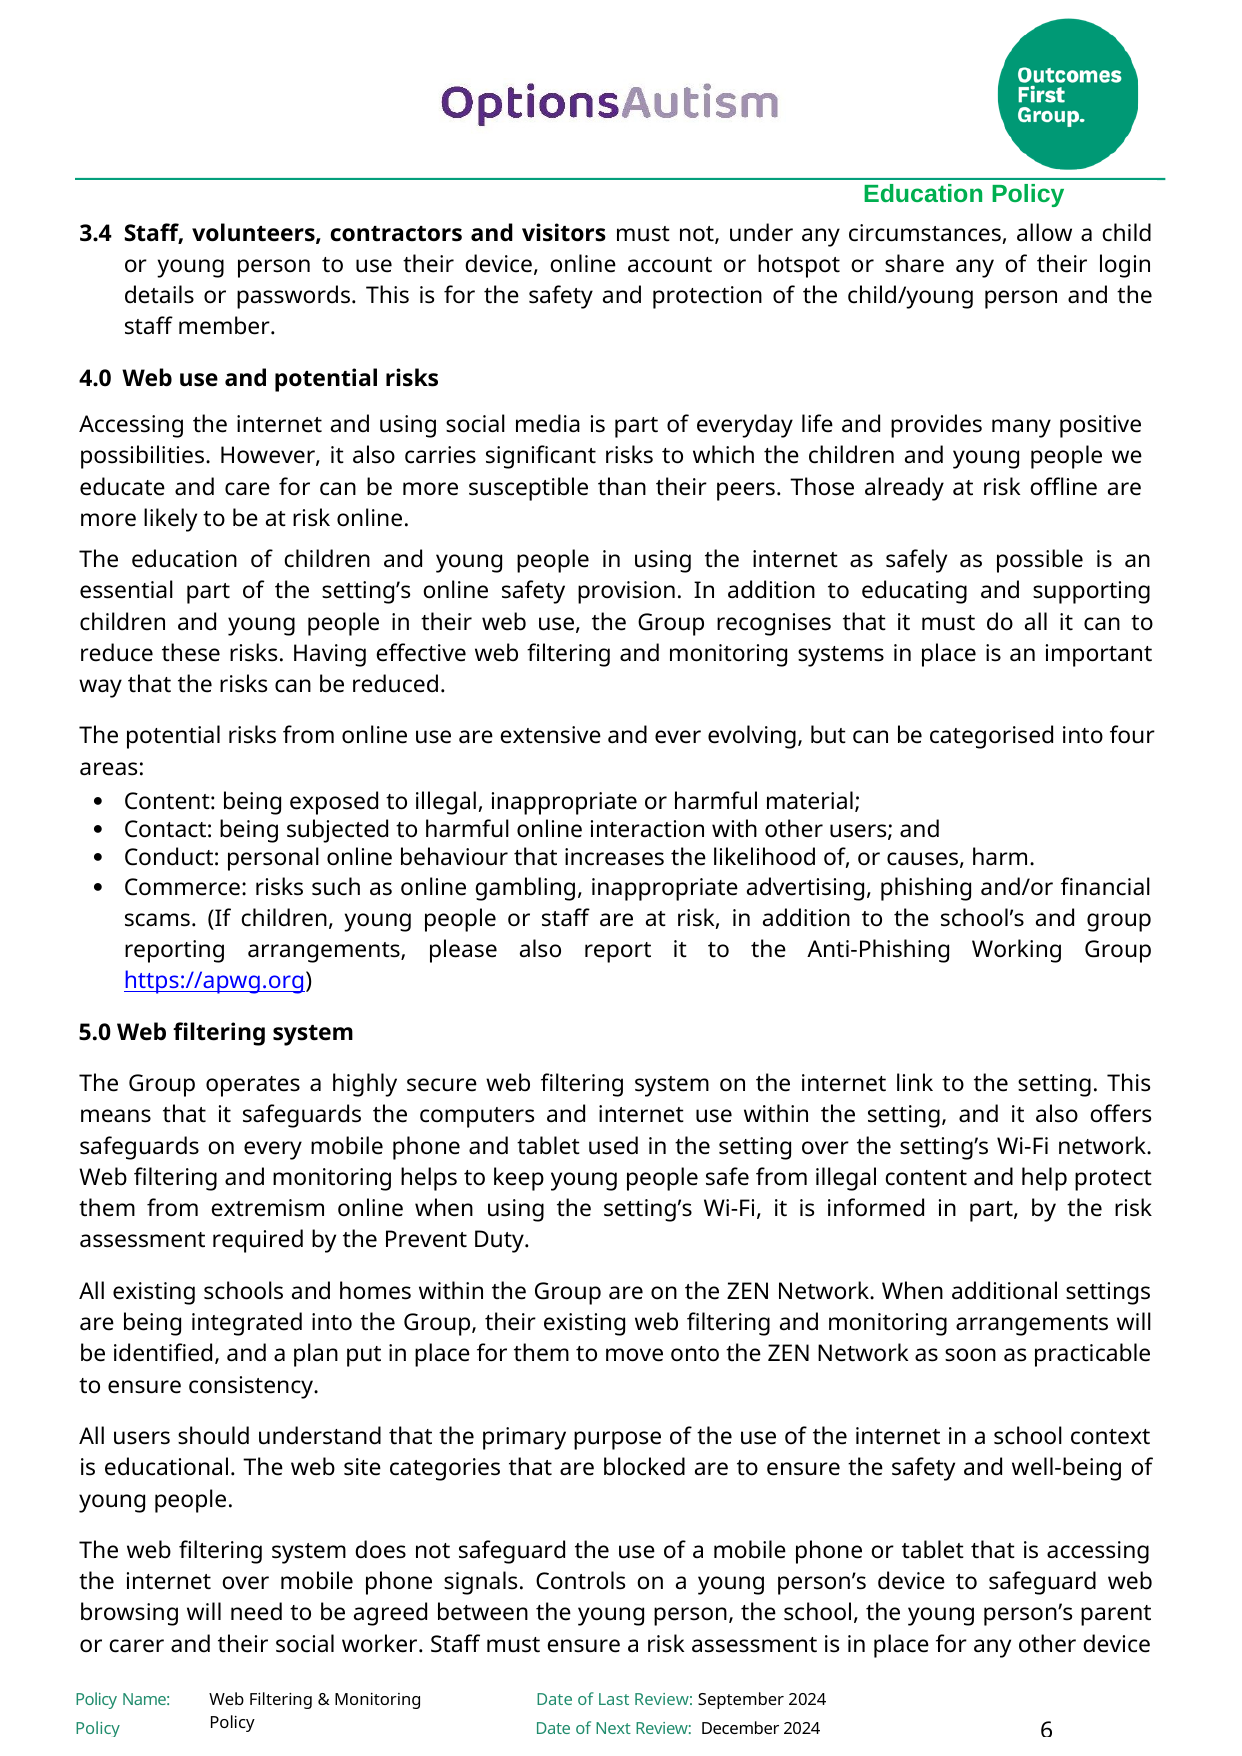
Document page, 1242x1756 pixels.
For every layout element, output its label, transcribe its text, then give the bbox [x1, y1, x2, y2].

list Conduct: personal online behaviour that increases the likelihood of, or causes, harm. [94, 843, 1164, 871]
text The Group operates a highly secure web filtering system on the internet link to the setting. This means that it safeguards the computers and internet use within the setting, and it also offers safeguards on every mobile phone and tablet used in the setting over the setting’s Wi-Fi network. Web filtering and monitoring helps to keep young people safe from illegal content and help protect them from extremism online when using the setting’s Wi-Fi, it is informed in part, by the risk assessment required by the Prevent Duty. [79, 1067, 1153, 1255]
list Contact: being subjected to harmful online interaction with other users; and [94, 815, 1164, 843]
list Commerce: risks such as online gambling, inappropriate advertising, phishing and/or financial scams. (If children, young people or staff are at risk, in addition to the school’s and group reporting arrangements, please also report it to the Anti-Phishing Working Group https://apwg.org) [94, 871, 1153, 996]
text The potential risks from online use are extensive and ever evolving, but can be categorised into four areas: [79, 719, 1164, 782]
subtitle 5.0 Web filtering system [78, 1016, 1164, 1047]
picture [438, 78, 786, 134]
list Staff, volunteers, contractors and visitors must not, under any circumstances, allow a child or young person to use their device, online account or hotspot or share any of their login details or passwords. This is for the safety and protection of the child/young person and the staff member. [79, 217, 1153, 342]
text All users should understand that the primary purpose of the use of the internet in a school context is educational. The web site categories that are blocked are to ensure the safety and well-being of young people. [79, 1420, 1153, 1514]
text The education of children and young people in using the internet as safely as possible is an essential part of the setting’s online safety provision. In addition to educating and supporting children and young people in their web use, the Group recognises that it must do all it can to reduce these risks. Having effective web filtering and monitoring systems in place is an important way that the risks can be reduced. [79, 543, 1153, 699]
subtitle Web use and potential risks [79, 362, 1164, 393]
text All existing schools and homes within the Group are on the ZEN Network. When additional settings are being integrated into the Group, their existing web filtering and monitoring arrangements will be identified, and a plan put in place for them to move onto the ZEN Network as soon as practicable to ensure consistency. [79, 1275, 1153, 1400]
list Content: being exposed to illegal, inappropriate or harmful material; [94, 787, 1164, 815]
text Accessing the internet and using social media is part of everyday life and provides many positive possibilities. However, it also carries significant risks to which the children and young people we educate and care for can be more susceptible than their peers. Those already at risk offline are more likely to be at risk online. [79, 408, 1143, 533]
picture [997, 18, 1139, 170]
